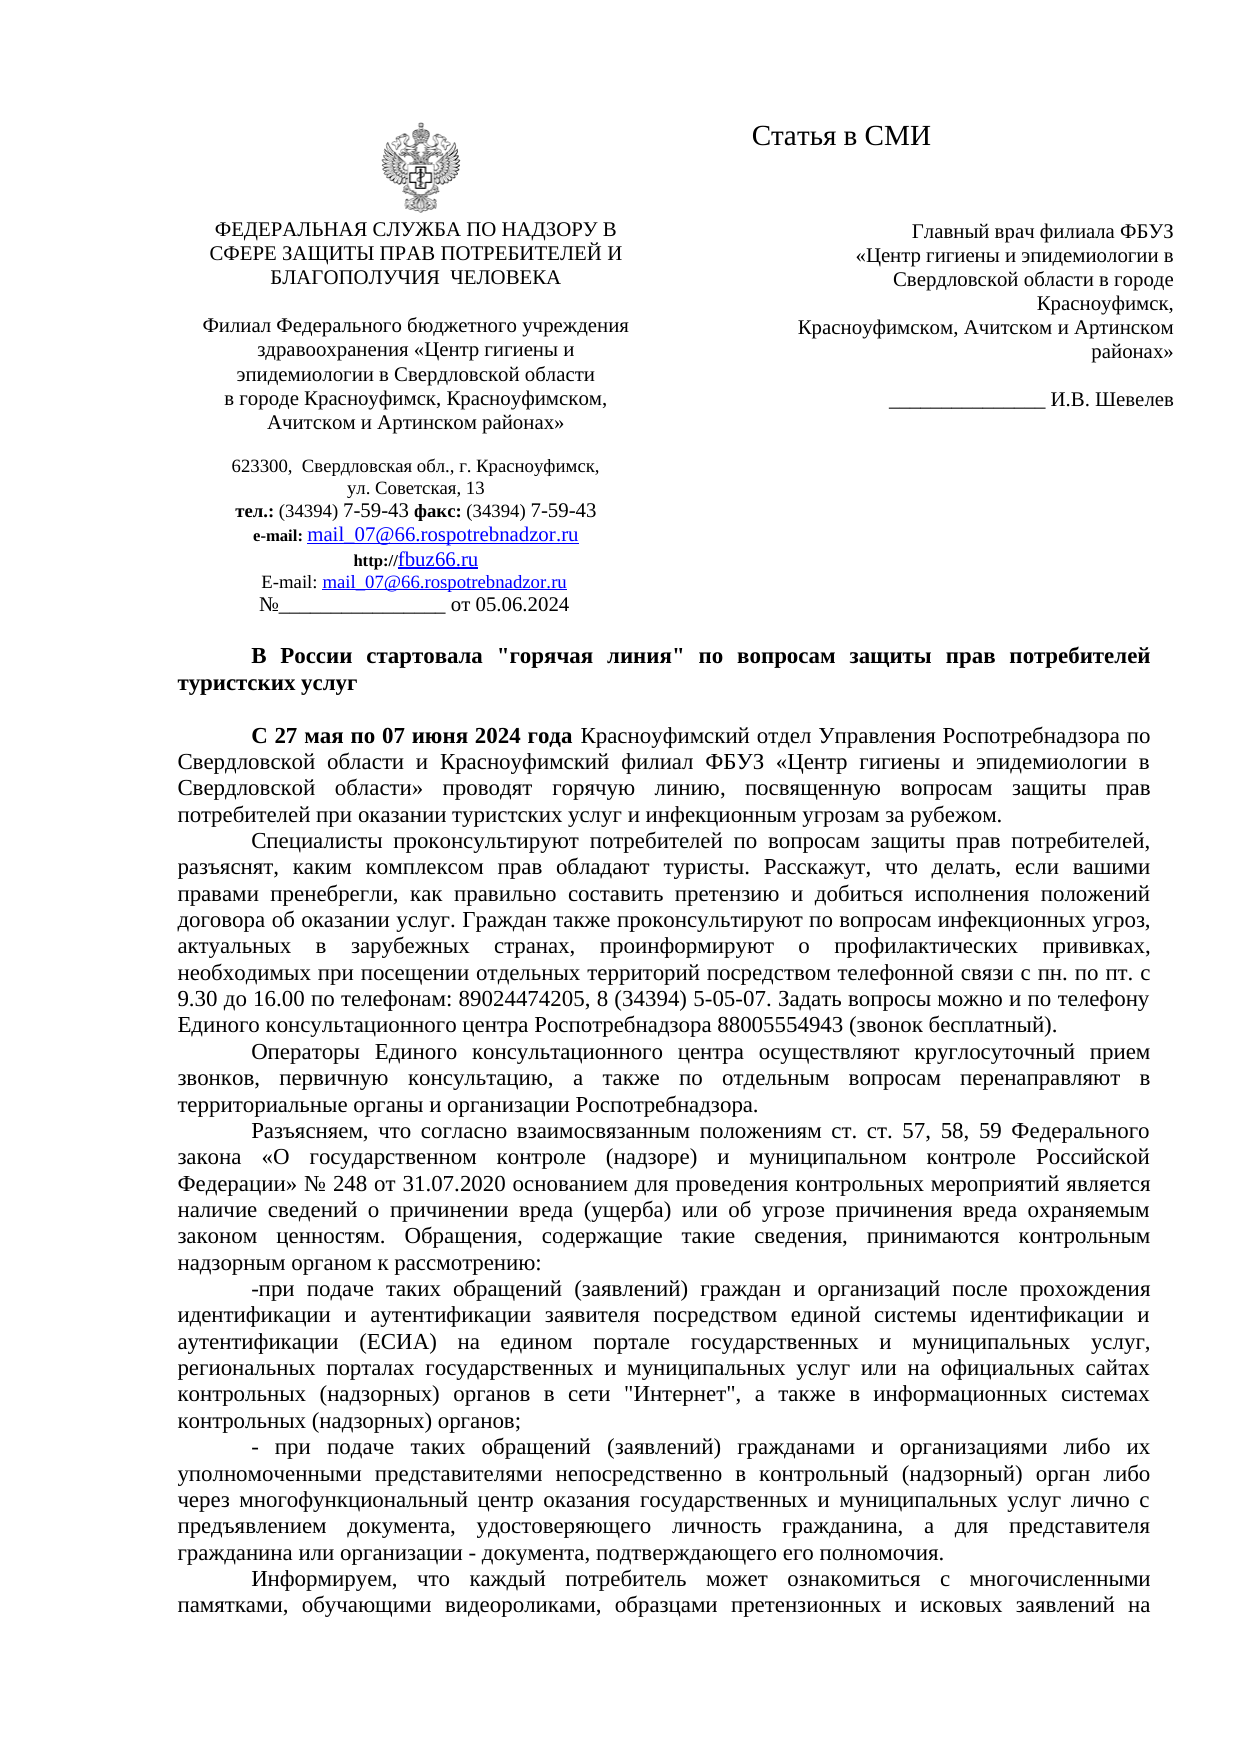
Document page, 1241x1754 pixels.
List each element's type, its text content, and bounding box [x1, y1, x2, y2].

picture [377, 118, 464, 217]
text С 27 мая по 07 июня 2024 года Красноуфимский отдел Управления Роспотребнадзора по Свердловской области и Красноуфимский филиал ФБУЗ «Центр гигиены и эпидемиологии в Свердловской области» проводят горячую линию, посвященную вопросам защиты прав потребителей при оказании туристских услуг и инфекционным угрозам за рубежом. [177, 722, 1152, 827]
text Специалисты проконсультируют потребителей по вопросам защиты прав потребителей, разъяснят, каким комплексом прав обладают туристы. Расскажут, что делать, если вашими правами пренебрегли, как правильно составить претензию и добиться исполнения положений договора об оказании услуг. Граждан также проконсультируют по вопросам инфекционных угроз, актуальных в зарубежных странах, проинформируют о профилактических прививках, необходимых при посещении отдельных территорий посредством телефонной связи с пн. по пт. с 9.30 до 16.00 по телефонам: 89024474205, 8 (34394) 5-05-07. Задать вопросы можно и по телефону Единого консультационного центра Роспотребнадзора 88005554943 (звонок бесплатный). [177, 827, 1152, 1038]
text В России стартовала "горячая линия" по вопросам защиты прав потребителей туристских услуг [177, 643, 1152, 695]
text Разъясняем, что согласно взаимосвязанным положениям ст. ст. 57, 58, 59 Федерального закона «О государственном контроле (надзоре) и муниципальном контроле Российской Федерации» № 248 от 31.07.2020 основанием для проведения контрольных мероприятий является наличие сведений о причинении вреда (ущерба) или об угрозе причинения вреда охраняемым законом ценностям. Обращения, содержащие такие сведения, принимаются контрольным надзорным органом к рассмотрению: [177, 1117, 1152, 1275]
text -при подаче таких обращений (заявлений) граждан и организаций после прохождения идентификации и аутентификации заявителя посредством единой системы идентификации и аутентификации (ЕСИА) на едином портале государственных и муниципальных услуг, региональных порталах государственных и муниципальных услуг или на официальных сайтах контрольных (надзорных) органов в сети "Интернет", а также в информационных системах контрольных (надзорных) органов; [177, 1275, 1152, 1433]
table_header [166, 118, 1196, 616]
text Операторы Единого консультационного центра осуществляют круглосуточный прием звонков, первичную консультацию, а также по отдельным вопросам перенаправляют в территориальные органы и организации Роспотребнадзора. [177, 1038, 1152, 1117]
text - при подаче таких обращений (заявлений) гражданами и организациями либо их уполномоченными представителями непосредственно в контрольный (надзорный) орган либо через многофункциональный центр оказания государственных и муниципальных услуг лично с предъявлением документа, удостоверяющего личность гражданина, а для представителя гражданина или организации - документа, подтверждающего его полномочия. [177, 1433, 1152, 1565]
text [177, 1565, 1152, 1618]
